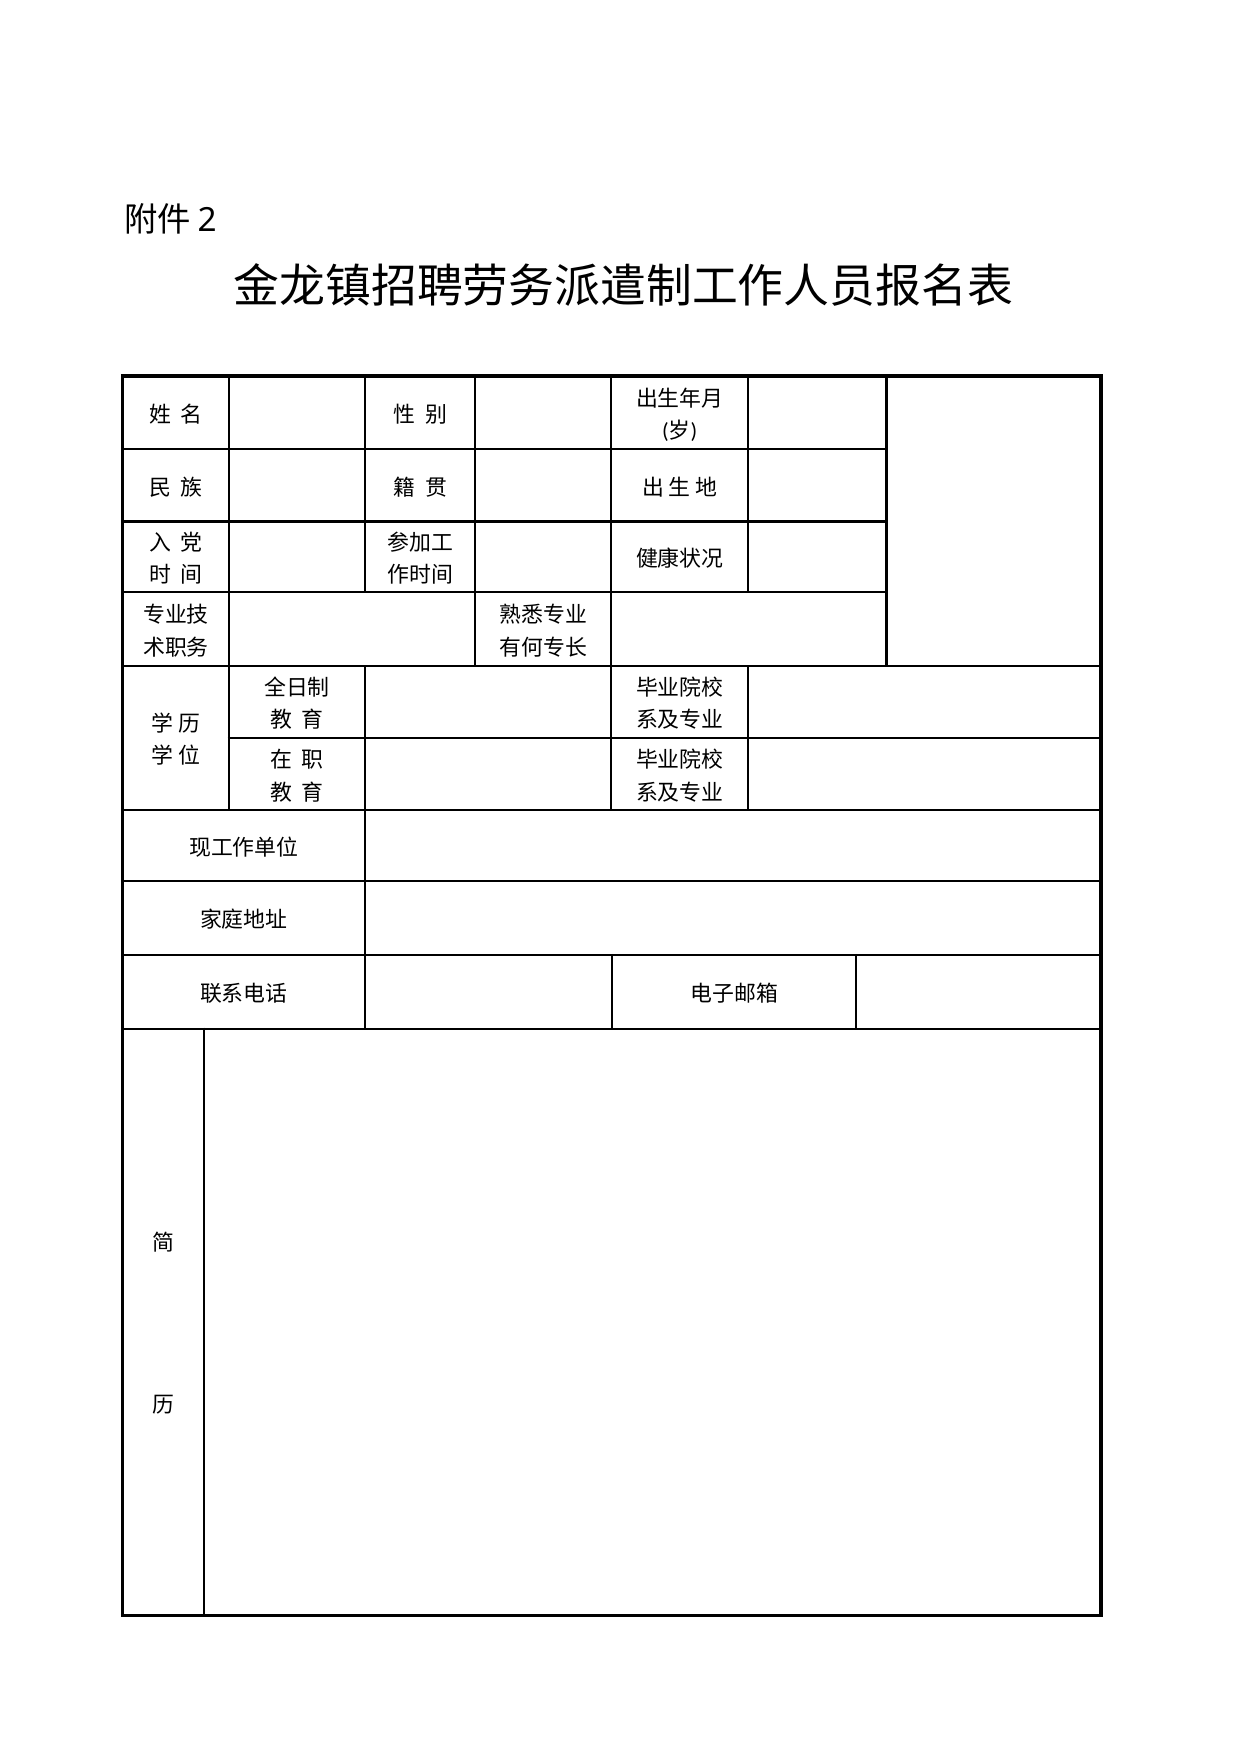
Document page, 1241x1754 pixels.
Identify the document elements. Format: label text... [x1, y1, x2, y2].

table_header [888, 378, 1099, 665]
table_header 出生年月 (岁) [612, 378, 747, 448]
table_cell [230, 593, 474, 665]
table_cell [749, 523, 885, 591]
table_header 性 别 [366, 378, 474, 448]
table_cell 联系电话 [124, 956, 364, 1028]
table_cell 专业技 术职务 [124, 593, 228, 665]
table_cell [749, 450, 885, 520]
table_cell [230, 450, 364, 520]
table_header [230, 378, 364, 448]
table_cell 毕业院校 系及专业 [612, 739, 747, 809]
table_cell [476, 523, 610, 591]
table_header [476, 378, 610, 448]
table_header [749, 378, 885, 448]
table_cell [366, 882, 1099, 954]
table_header 姓 名 [124, 378, 228, 448]
table_cell [366, 667, 610, 737]
table_cell 毕业院校 系及专业 [612, 667, 747, 737]
table_cell [366, 956, 611, 1028]
text 附件2 [124, 184, 1122, 249]
table_cell 熟悉专业 有何专长 [476, 593, 610, 665]
table_cell 电子邮箱 [613, 956, 855, 1028]
table_cell [366, 739, 610, 809]
table_cell [612, 593, 885, 665]
table_cell 参加工 作时间 [366, 523, 474, 591]
table_cell [366, 811, 1099, 880]
table_cell 民 族 [124, 450, 228, 520]
table_cell [749, 667, 1099, 737]
table_cell 学 历 学 位 [124, 667, 228, 809]
table_cell [476, 450, 610, 520]
table_cell 健康状况 [612, 523, 747, 591]
table_cell 出 生 地 [612, 450, 747, 520]
table_cell 简 历 [124, 1030, 203, 1613]
table_cell 现工作单位 [124, 811, 364, 880]
table_cell [230, 523, 364, 591]
table_cell [857, 956, 1099, 1028]
table_cell 在 职 教 育 [230, 739, 364, 809]
table_cell 全日制 教 育 [230, 667, 364, 737]
table_cell [749, 739, 1099, 809]
text 金龙镇招聘劳务派遣制工作人员报名表 [124, 249, 1122, 312]
table_cell 家庭地址 [124, 882, 364, 954]
table_cell 籍 贯 [366, 450, 474, 520]
table_cell 入 党 时 间 [124, 523, 228, 591]
table_cell [205, 1030, 1099, 1613]
